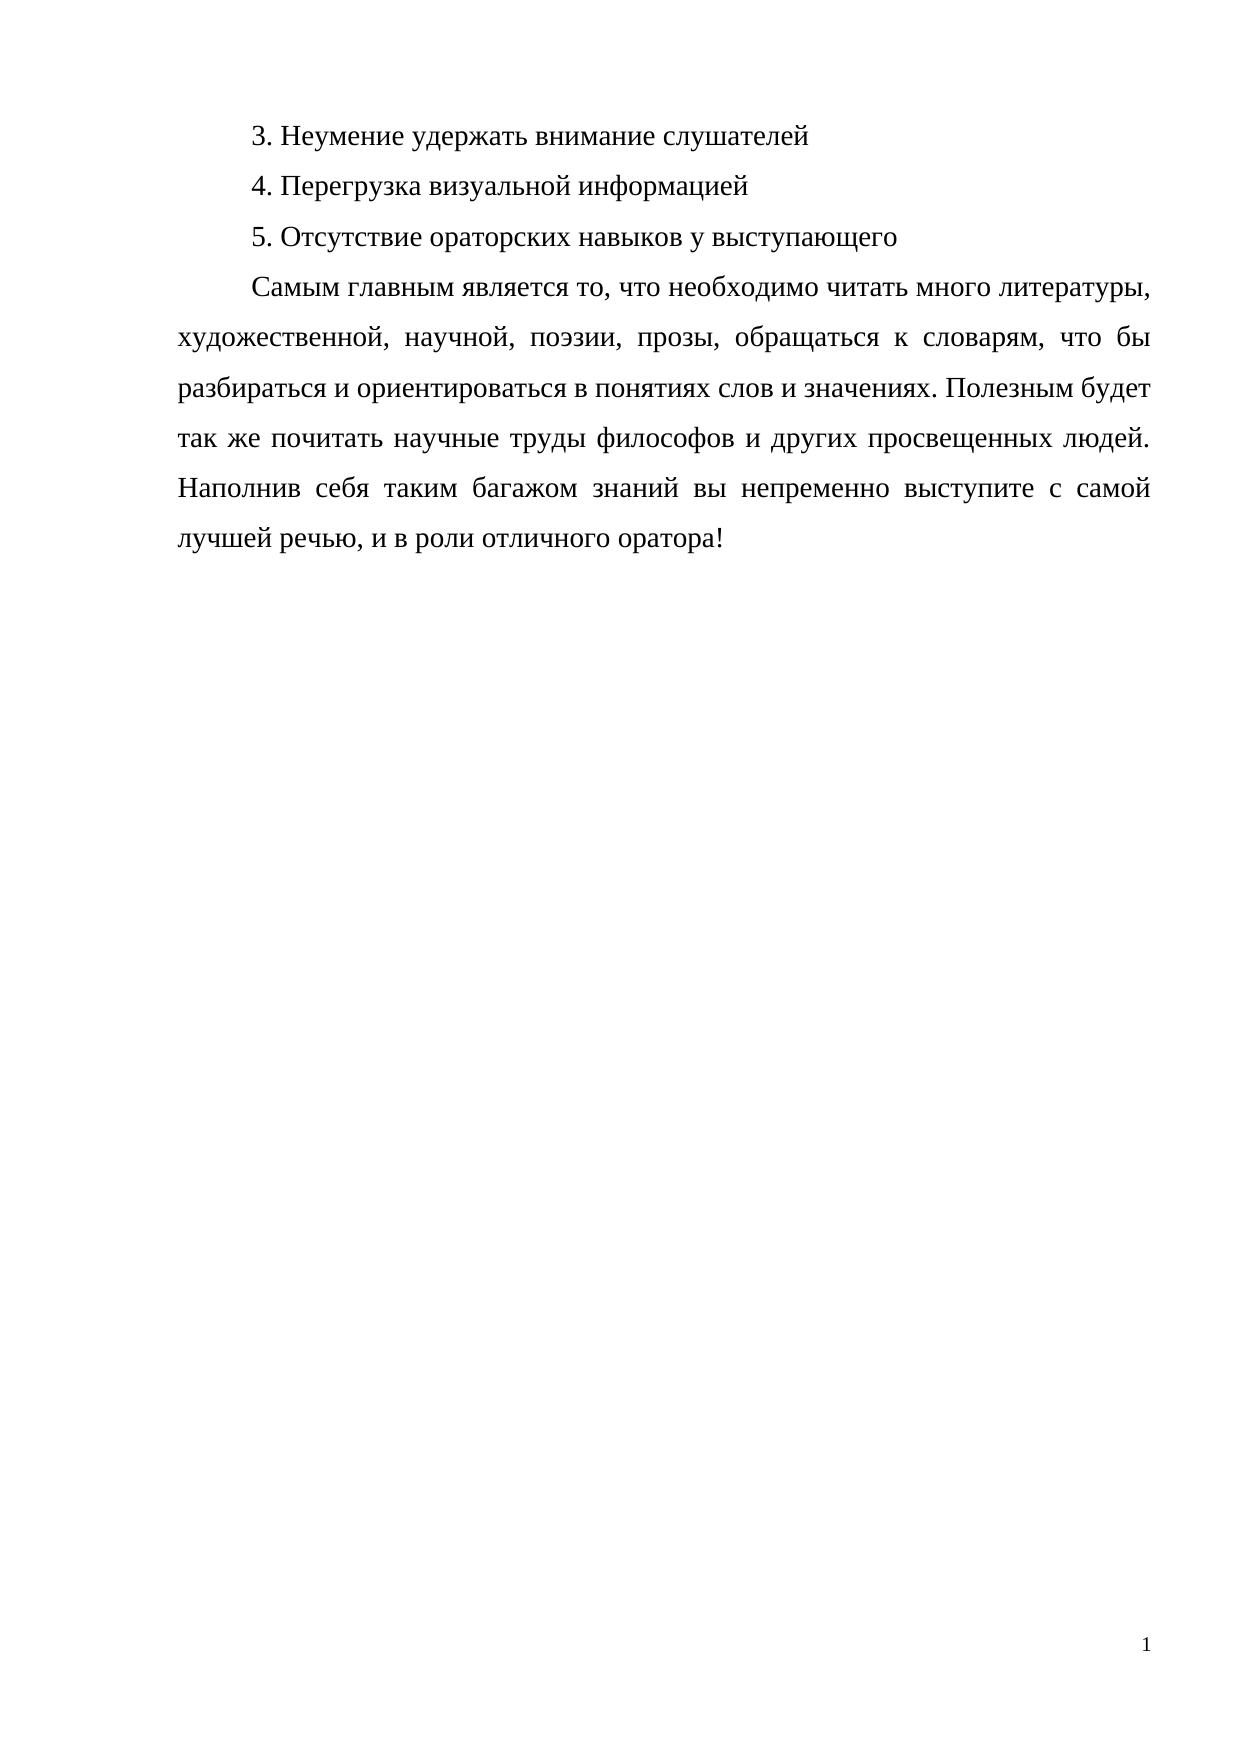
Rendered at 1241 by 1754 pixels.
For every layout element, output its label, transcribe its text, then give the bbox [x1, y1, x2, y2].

text 5. Отсутствие ораторских навыков у выступающего [177, 219, 1152, 252]
text 3. Неумение удержать внимание слушателей [177, 118, 1152, 152]
text Самым главным является то, что необходимо читать много литературы, художественной, научной, поэзии, прозы, обращаться к словарям, что бы разбираться и ориентироваться в понятиях слов и значениях. Полезным будет так же почитать научные труды философов и других просвещенных людей. Наполнив себя таким багажом знаний вы непременно выступите с самой лучшей речью, и в роли отличного оратора! [177, 269, 1152, 554]
text 4. Перегрузка визуальной информацией [177, 168, 1152, 202]
